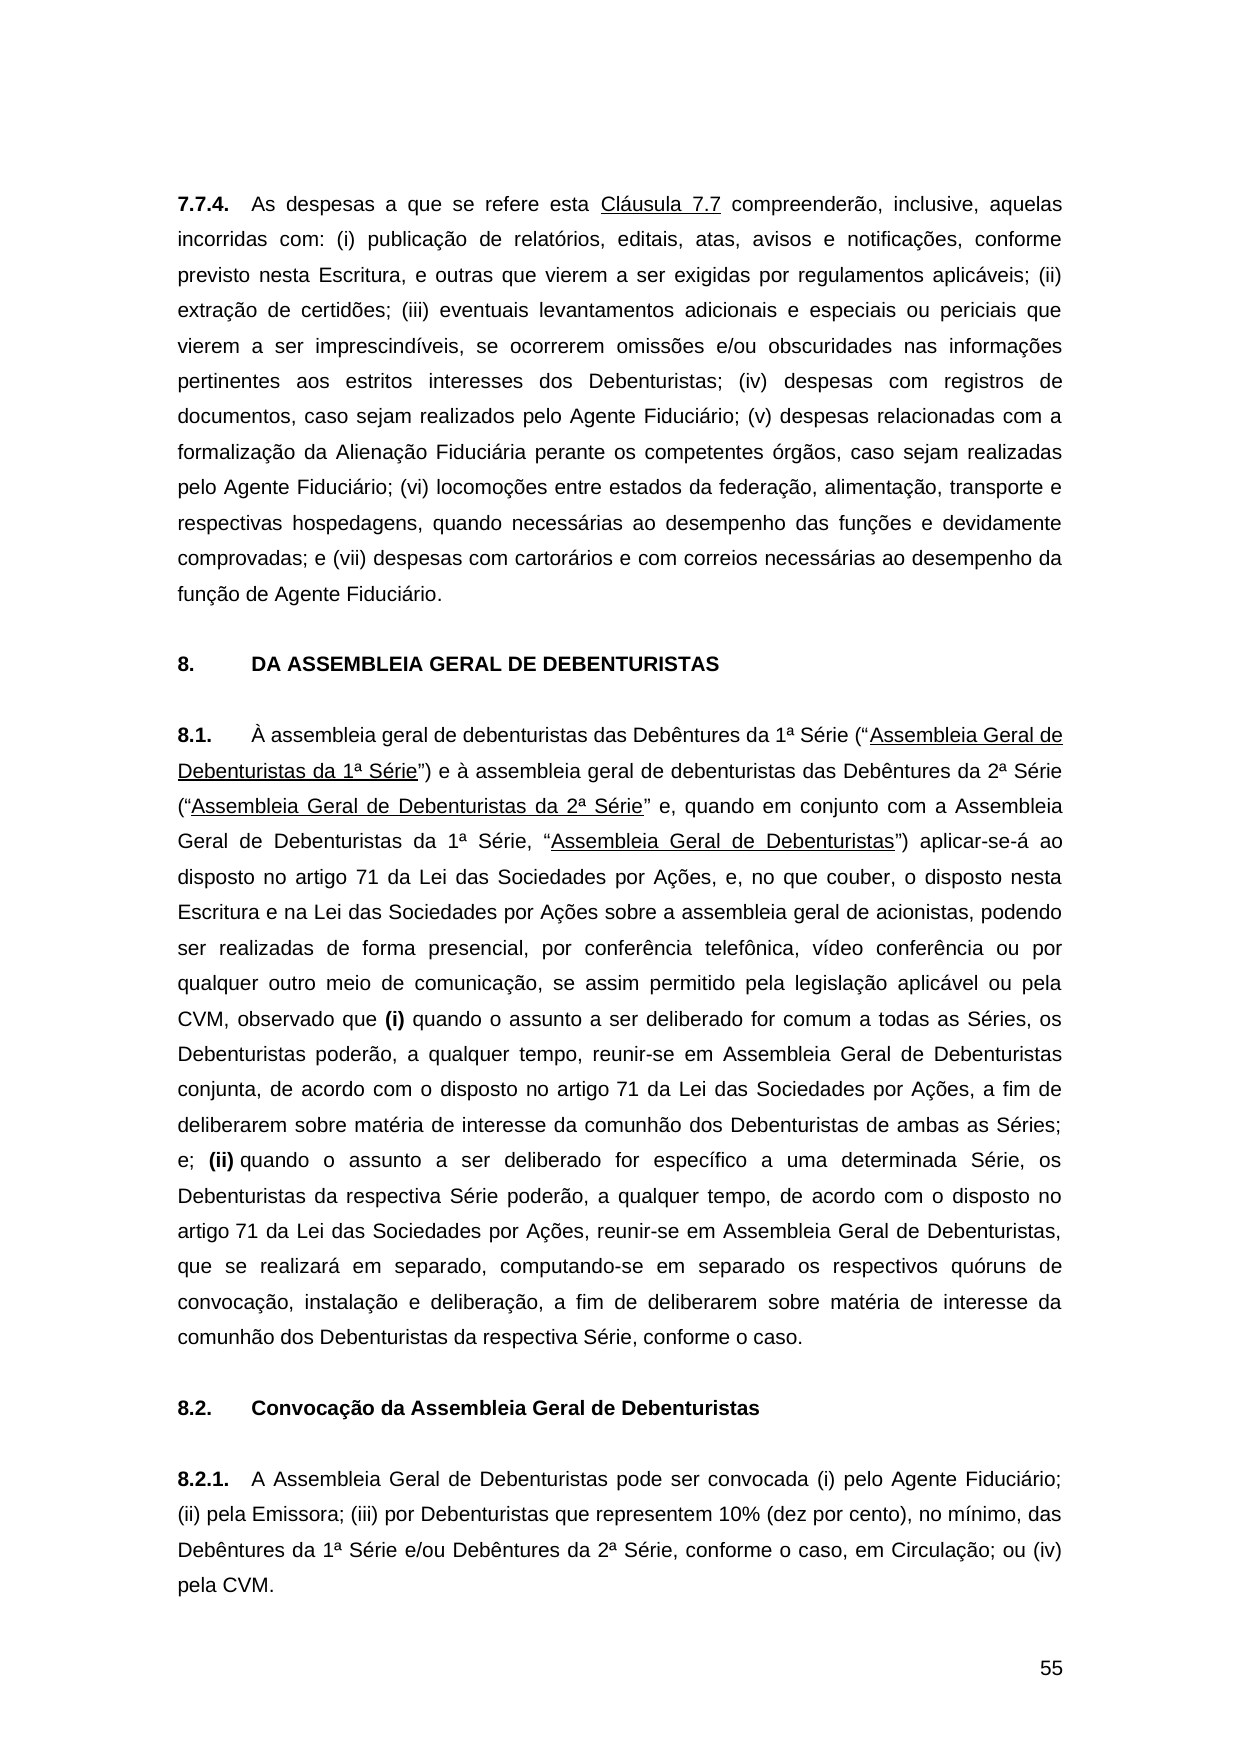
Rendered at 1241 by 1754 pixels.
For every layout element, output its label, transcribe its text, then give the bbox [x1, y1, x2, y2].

list Convocação da Assembleia Geral de Debenturistas [177, 1387, 1063, 1423]
list À assembleia geral de debenturistas das Debêntures da 1ª Série (“Assembleia Geral de Debenturistas da 1ª Série”) e à assembleia geral de debenturistas das Debêntures da 2ª Série (“Assembleia Geral de Debenturistas da 2ª Série” e, quando em conjunto com a Assembleia Geral de Debenturistas da 1ª Série, “Assembleia Geral de Debenturistas”) aplicar-se-á ao disposto no artigo 71 da Lei das Sociedades por Ações, e, no que couber, o disposto nesta Escritura e na Lei das Sociedades por Ações sobre a assembleia geral de acionistas, podendo ser realizadas de forma presencial, por conferência telefônica, vídeo conferência ou por qualquer outro meio de comunicação, se assim permitido pela legislação aplicável ou pela CVM, observado que (i) quando o assunto a ser deliberado for comum a todas as Séries, os Debenturistas poderão, a qualquer tempo, reunir-se em Assembleia Geral de Debenturistas conjunta, de acordo com o disposto no artigo 71 da Lei das Sociedades por Ações, a fim de deliberarem sobre matéria de interesse da comunhão dos Debenturistas de ambas as Séries; e; (ii) quando o assunto a ser deliberado for específico a uma determinada Série, os Debenturistas da respectiva Série poderão, a qualquer tempo, de acordo com o disposto no artigo 71 da Lei das Sociedades por Ações, reunir-se em Assembleia Geral de Debenturistas, que se realizará em separado, computando-se em separado os respectivos quóruns de convocação, instalação e deliberação, a fim de deliberarem sobre matéria de interesse da comunhão dos Debenturistas da respectiva Série, conforme o caso. [177, 714, 1063, 1352]
list A Assembleia Geral de Debenturistas pode ser convocada (i) pelo Agente Fiduciário; (ii) pela Emissora; (iii) por Debenturistas que representem 10% (dez por cento), no mínimo, das Debêntures da 1ª Série e/ou Debêntures da 2ª Série, conforme o caso, em Circulação; ou (iv) pela CVM. [177, 1458, 1063, 1600]
list DA ASSEMBLEIA GERAL DE DEBENTURISTAS [177, 643, 1063, 679]
list As despesas a que se refere esta Cláusula 7.7 compreenderão, inclusive, aquelas incorridas com: (i) publicação de relatórios, editais, atas, avisos e notificações, conforme previsto nesta Escritura, e outras que vierem a ser exigidas por regulamentos aplicáveis; (ii) extração de certidões; (iii) eventuais levantamentos adicionais e especiais ou periciais que vierem a ser imprescindíveis, se ocorrerem omissões e/ou obscuridades nas informações pertinentes aos estritos interesses dos Debenturistas; (iv) despesas com registros de documentos, caso sejam realizados pelo Agente Fiduciário; (v) despesas relacionadas com a formalização da Alienação Fiduciária perante os competentes órgãos, caso sejam realizadas pelo Agente Fiduciário; (vi) locomoções entre estados da federação, alimentação, transporte e respectivas hospedagens, quando necessárias ao desempenho das funções e devidamente comprovadas; e (vii) despesas com cartorários e com correios necessárias ao desempenho da função de Agente Fiduciário. [177, 183, 1063, 608]
